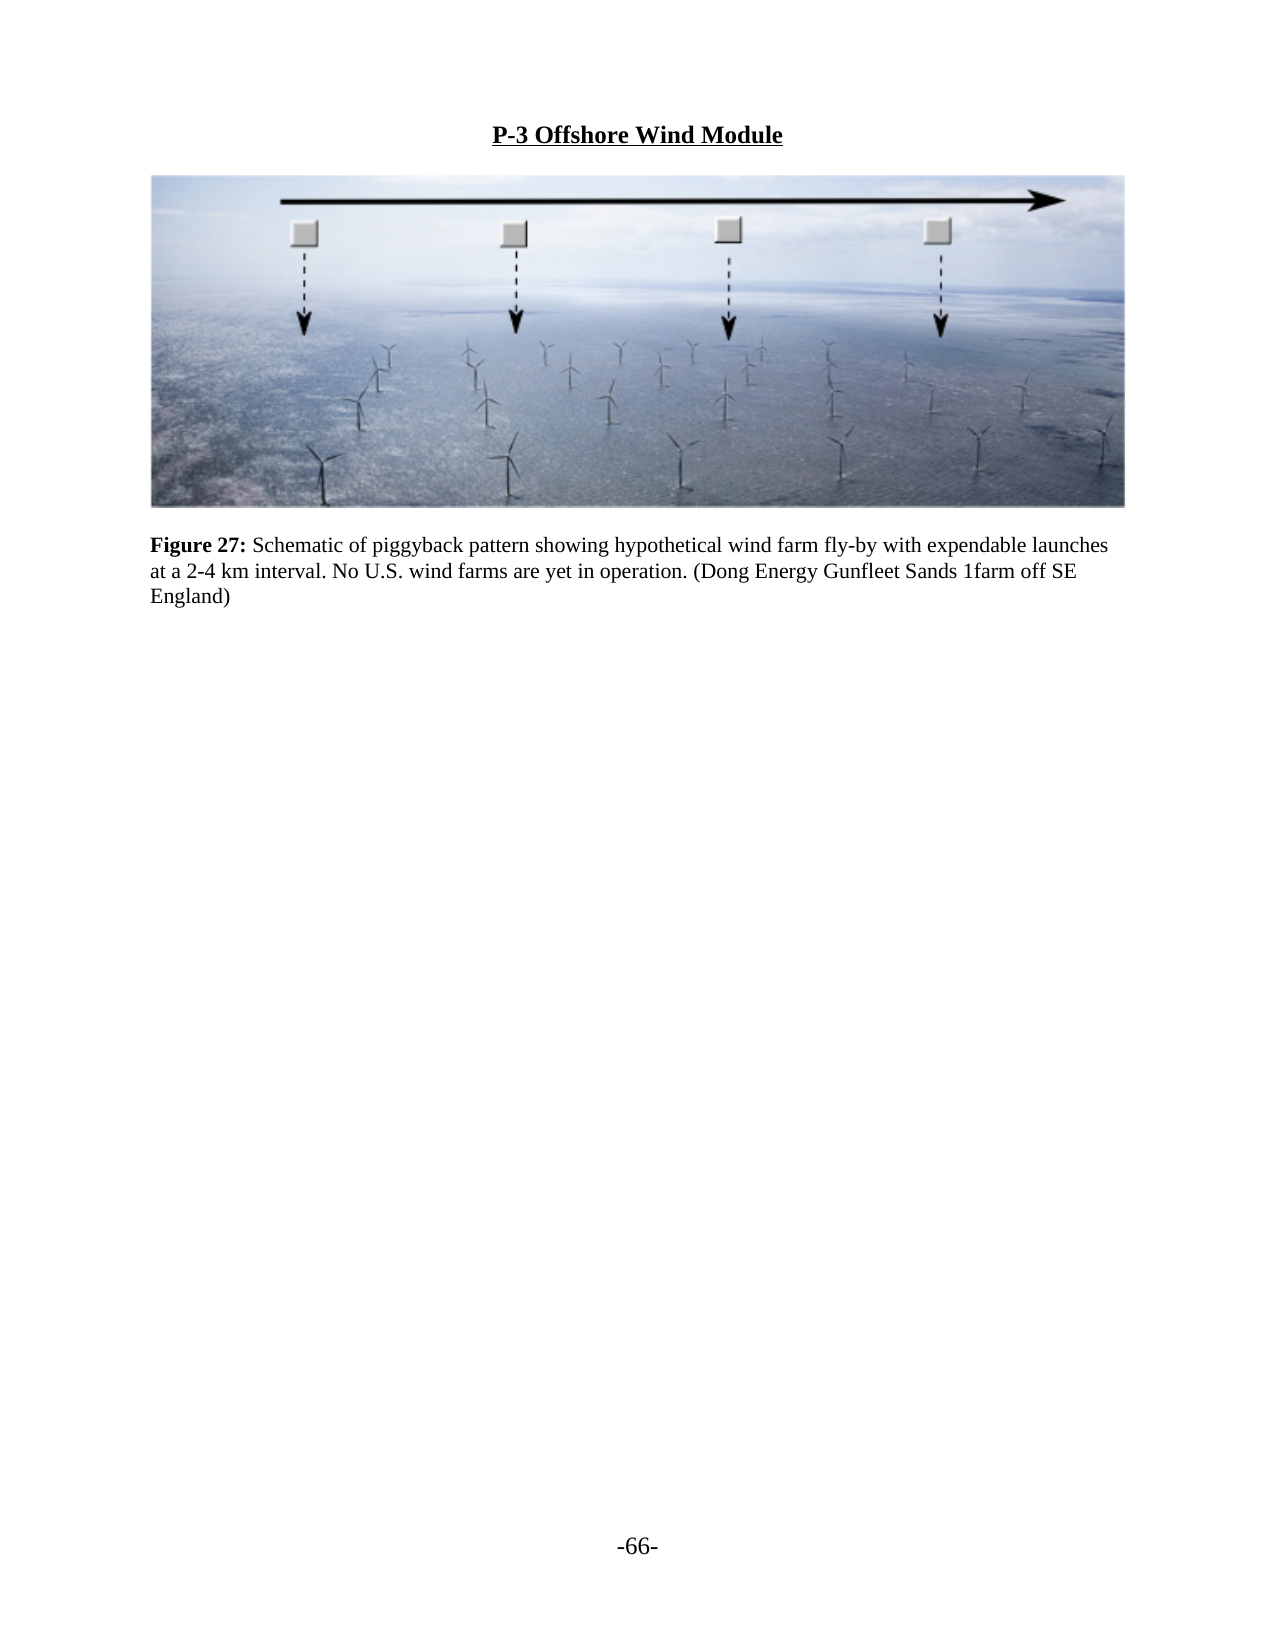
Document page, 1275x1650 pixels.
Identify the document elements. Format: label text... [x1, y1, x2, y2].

text P-3 Offshore Wind Module [150, 120, 1125, 149]
text Figure 27: Schematic of piggyback pattern showing hypothetical wind farm fly-by with expendable launches at a 2-4 km interval. No U.S. wind farms are yet in operation. (Dong Energy Gunfleet Sands 1farm off SE England) [150, 532, 1125, 608]
picture [150, 175, 1125, 508]
